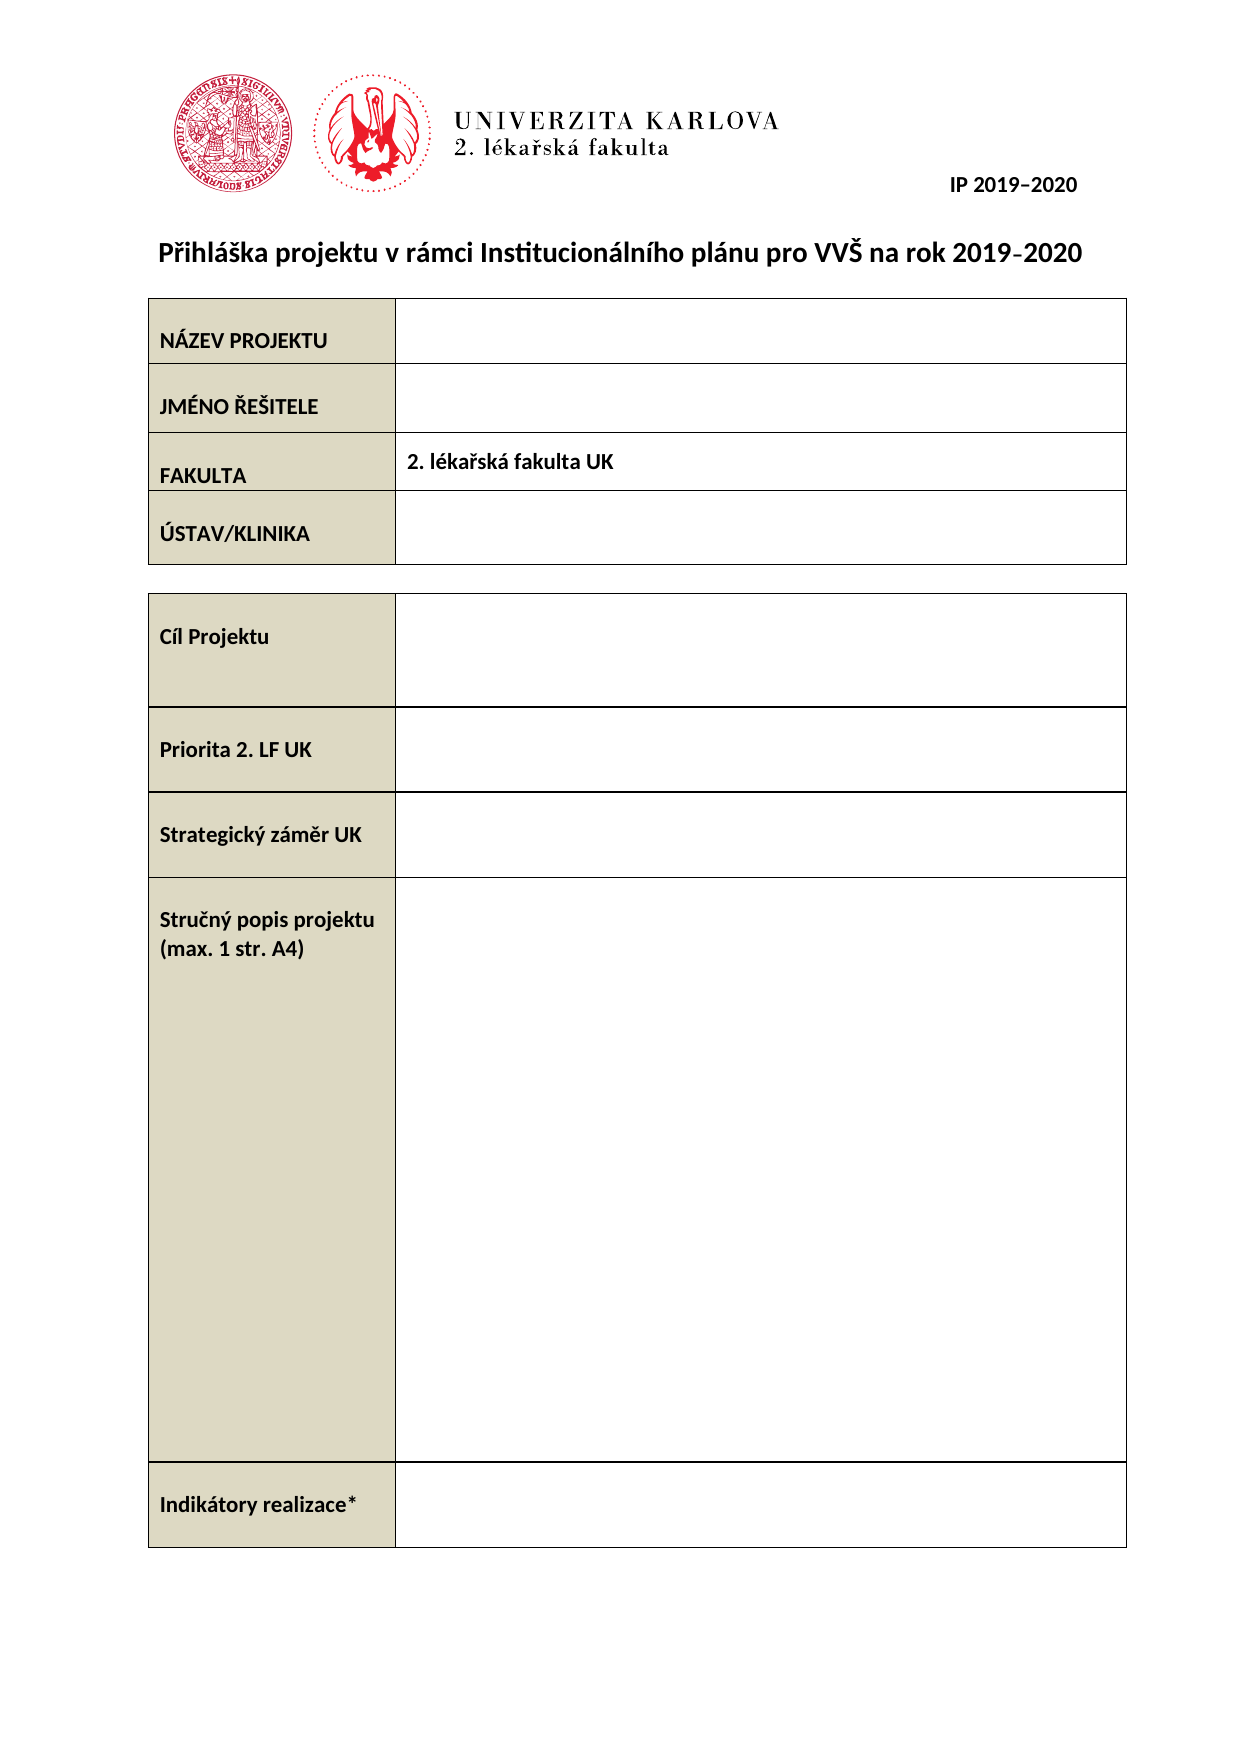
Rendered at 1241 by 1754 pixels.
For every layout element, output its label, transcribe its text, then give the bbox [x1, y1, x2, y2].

table_cell FAKULTA [149, 433, 395, 490]
table_cell [396, 364, 1126, 432]
table_cell 2. lékařská fakulta UK [396, 433, 1126, 490]
table_cell [396, 708, 1126, 791]
table_cell [396, 793, 1126, 877]
text Přihláška projektu v rámci Institucionálního plánu pro VVŠ na rok 2019–2020 [148, 234, 1092, 269]
table_header [396, 299, 1126, 363]
table_cell ÚSTAV/KLINIKA [149, 491, 395, 564]
table_header [396, 594, 1126, 706]
table_cell JMÉNO ŘEŠITELE [149, 364, 395, 432]
table_cell [396, 878, 1126, 1461]
table_header Cíl Projektu [149, 594, 395, 706]
table_header NÁZEV PROJEKTU [149, 299, 395, 363]
table_cell Stručný popis projektu (max. 1 str. A4) [149, 878, 395, 1461]
table_cell [396, 1463, 1126, 1547]
table_cell Strategický záměr UK [149, 793, 395, 877]
table_cell Priorita 2. LF UK [149, 708, 395, 791]
table_cell Indikátory realizace* [149, 1463, 395, 1547]
table_cell [396, 491, 1126, 564]
